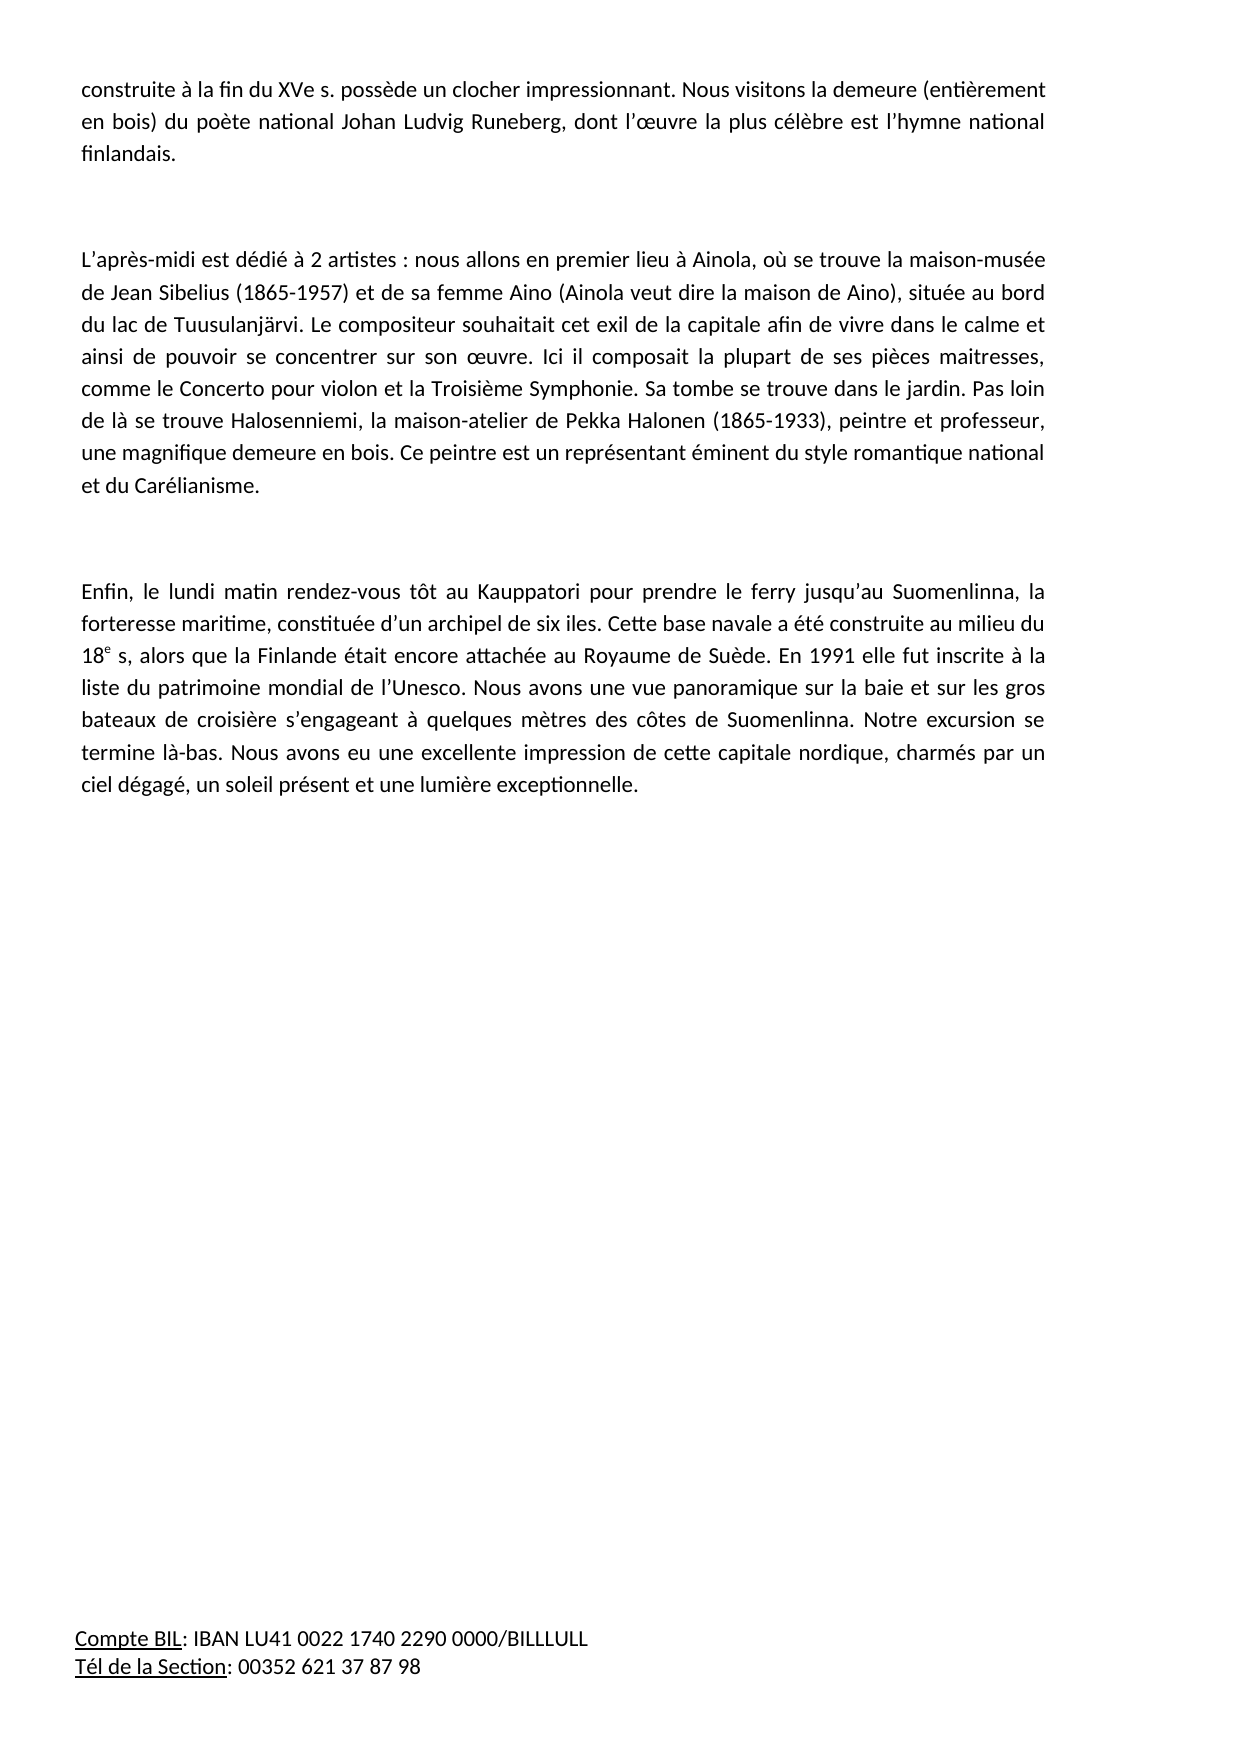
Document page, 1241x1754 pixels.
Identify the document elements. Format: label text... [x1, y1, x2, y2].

text L’après-midi est dédié à 2 artistes : nous allons en premier lieu à Ainola, où se trouve la maison-musée de Jean Sibelius (1865-1957) et de sa femme Aino (Ainola veut dire la maison de Aino), située au bord du lac de Tuusulanjärvi. Le compositeur souhaitait cet exil de la capitale afin de vivre dans le calme et ainsi de pouvoir se concentrer sur son œuvre. Ici il composait la plupart de ses pièces maitresses, comme le Concerto pour violon et la Troisième Symphonie. Sa tombe se trouve dans le jardin. Pas loin de là se trouve Halosenniemi, la maison-atelier de Pekka Halonen (1865-1933), peintre et professeur, une magnifique demeure en bois. Ce peintre est un représentant éminent du style romantique national et du Carélianisme. [81, 245, 1047, 499]
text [81, 75, 1047, 167]
text Enfin, le lundi matin rendez-vous tôt au Kauppatori pour prendre le ferry jusqu’au Suomenlinna, la forteresse maritime, constituée d’un archipel de six iles. Cette base navale a été construite au milieu du 18e s, alors que la Finlande était encore attachée au Royaume de Suède. En 1991 elle fut inscrite à la liste du patrimoine mondial de l’Unesco. Nous avons une vue panoramique sur la baie et sur les gros bateaux de croisière s’engageant à quelques mètres des côtes de Suomenlinna. Notre excursion se termine là-bas. Nous avons eu une excellente impression de cette capitale nordique, charmés par un ciel dégagé, un soleil présent et une lumière exceptionnelle. [81, 577, 1047, 798]
